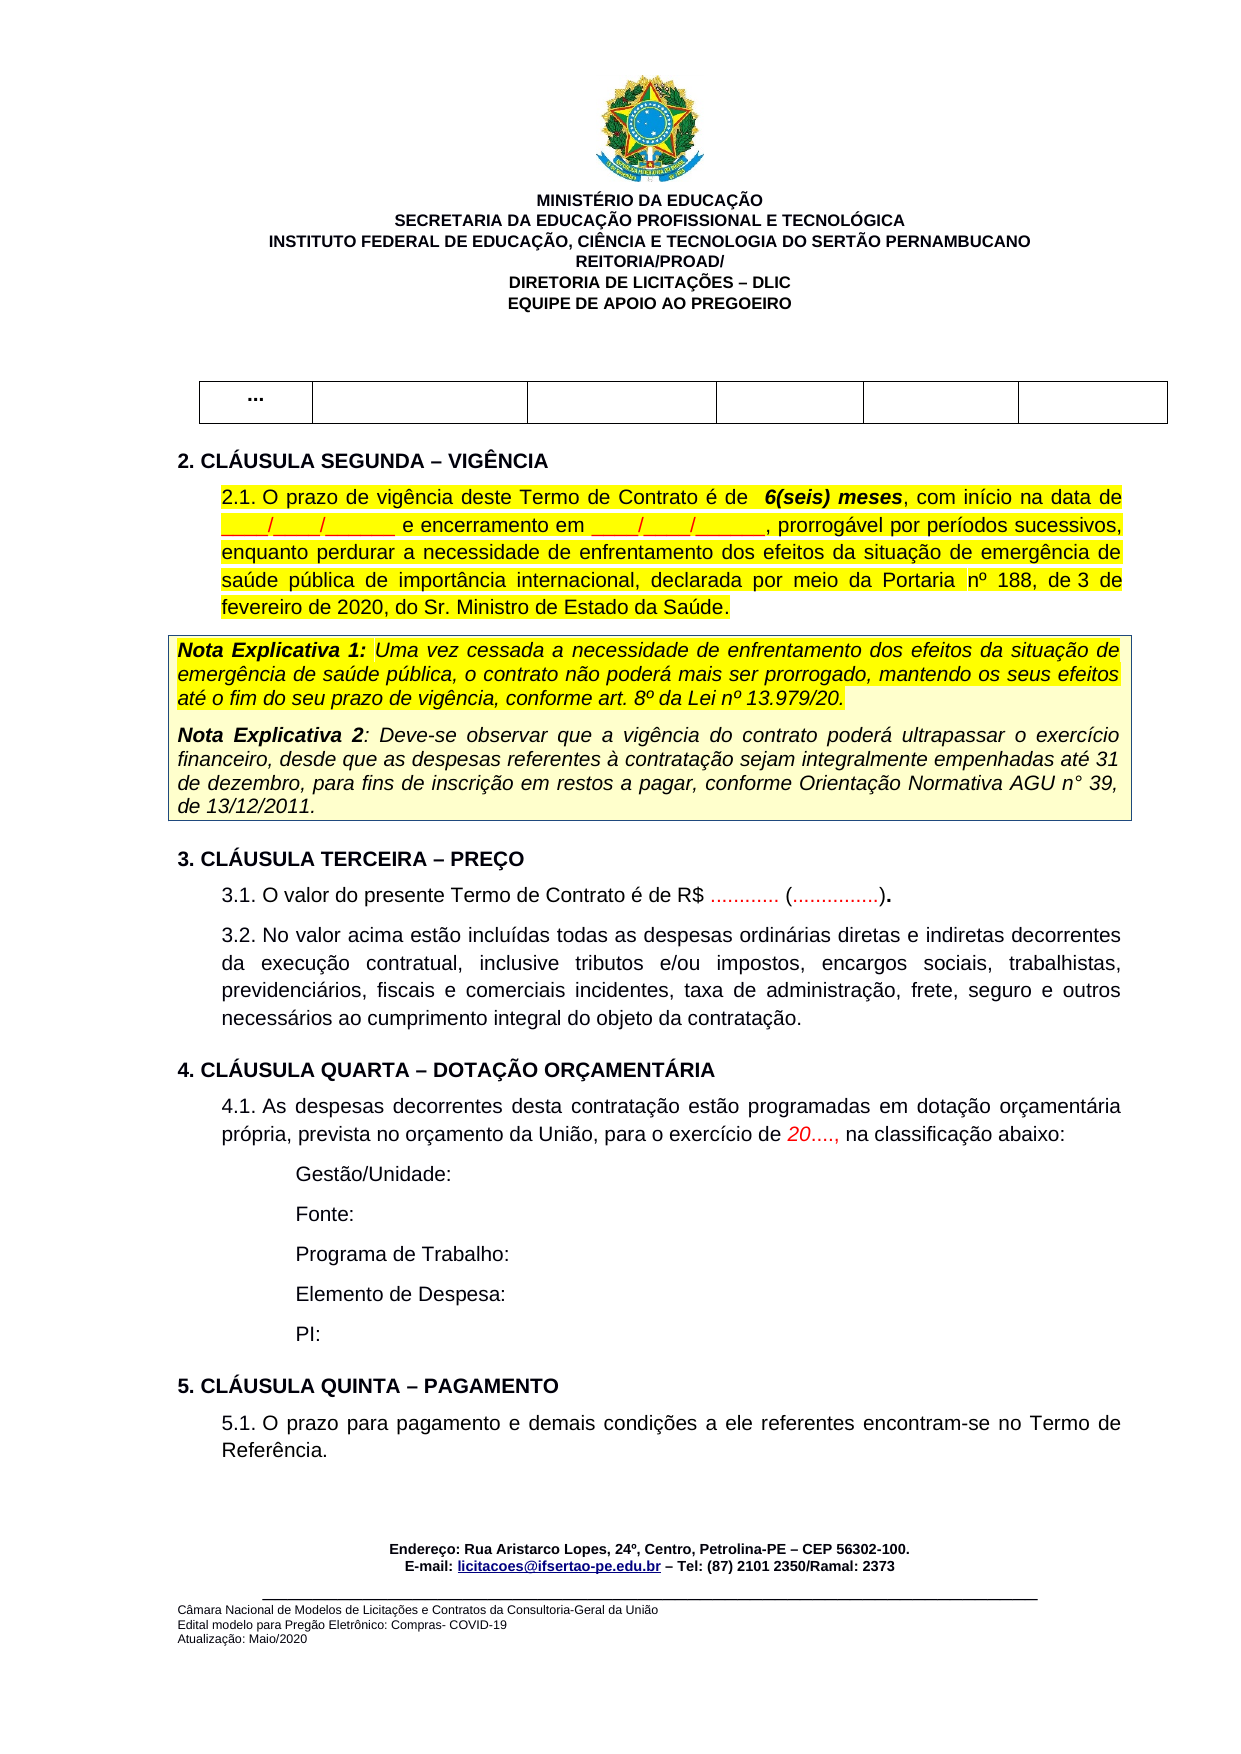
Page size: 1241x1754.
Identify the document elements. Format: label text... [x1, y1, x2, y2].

table_cell [313, 382, 527, 422]
list CLÁUSULA TERCEIRA – PREÇO [177, 846, 1122, 870]
picture [596, 75, 704, 182]
list O prazo de vigência deste Termo de Contrato é de 6(seis) meses, com início na data de ____/____/______ e encerramento em ____/____/______, prorrogável por períodos sucessivos, enquanto perdurar a necessidade de enfrentamento dos efeitos da situação de emergência de saúde pública de importância internacional, declarada por meio da Portaria nº 188, de 3 de fevereiro de 2020, do Sr. Ministro de Estado da Saúde. [221, 564, 1122, 619]
list CLÁUSULA SEGUNDA – VIGÊNCIA [177, 448, 1122, 472]
text Fonte: [295, 1202, 1122, 1226]
text PI: [295, 1322, 1122, 1346]
text Elemento de Despesa: [295, 1282, 1122, 1306]
table_cell [1019, 382, 1167, 422]
list No valor acima estão incluídas todas as despesas ordinárias diretas e indiretas decorrentes da execução contratual, inclusive tributos e/ou impostos, encargos sociais, trabalhistas, previdenciários, fiscais e comerciais incidentes, taxa de administração, frete, seguro e outros necessários ao cumprimento integral do objeto da contratação. [221, 923, 1122, 1029]
text Nota Explicativa 1: Uma vez cessada a necessidade de enfrentamento dos efeitos da situação de emergência de saúde pública, o contrato não poderá mais ser prorrogado, mantendo os seus efeitos até o fim do seu prazo de vigência, conforme art. 8º da Lei nº 13.979/20. [169, 636, 1131, 710]
table_cell [864, 382, 1018, 422]
table_cell [528, 382, 716, 422]
table_cell [717, 382, 863, 422]
text Gestão/Unidade: [295, 1162, 1122, 1186]
list As despesas decorrentes desta contratação estão programadas em dotação orçamentária própria, prevista no orçamento da União, para o exercício de 20...., na classificação abaixo: [221, 1094, 1122, 1146]
list CLÁUSULA QUINTA – PAGAMENTO [177, 1374, 1122, 1398]
list O valor do presente Termo de Contrato é de R$ ............ (...............). [221, 883, 1122, 907]
list O prazo para pagamento e demais condições a ele referentes encontram-se no Termo de Referência. [221, 1411, 1122, 1462]
table_cell ... [200, 382, 312, 422]
text Programa de Trabalho: [295, 1242, 1122, 1266]
text Nota Explicativa 2: Deve-se observar que a vigência do contrato poderá ultrapassar o exercício financeiro, desde que as despesas referentes à contratação sejam integralmente empenhadas até 31 de dezembro, para fins de inscrição em restos a pagar, conforme Orientação Normativa AGU n° 39, de 13/12/2011. [169, 719, 1131, 820]
list CLÁUSULA QUARTA – DOTAÇÃO ORÇAMENTÁRIA [177, 1058, 1122, 1082]
